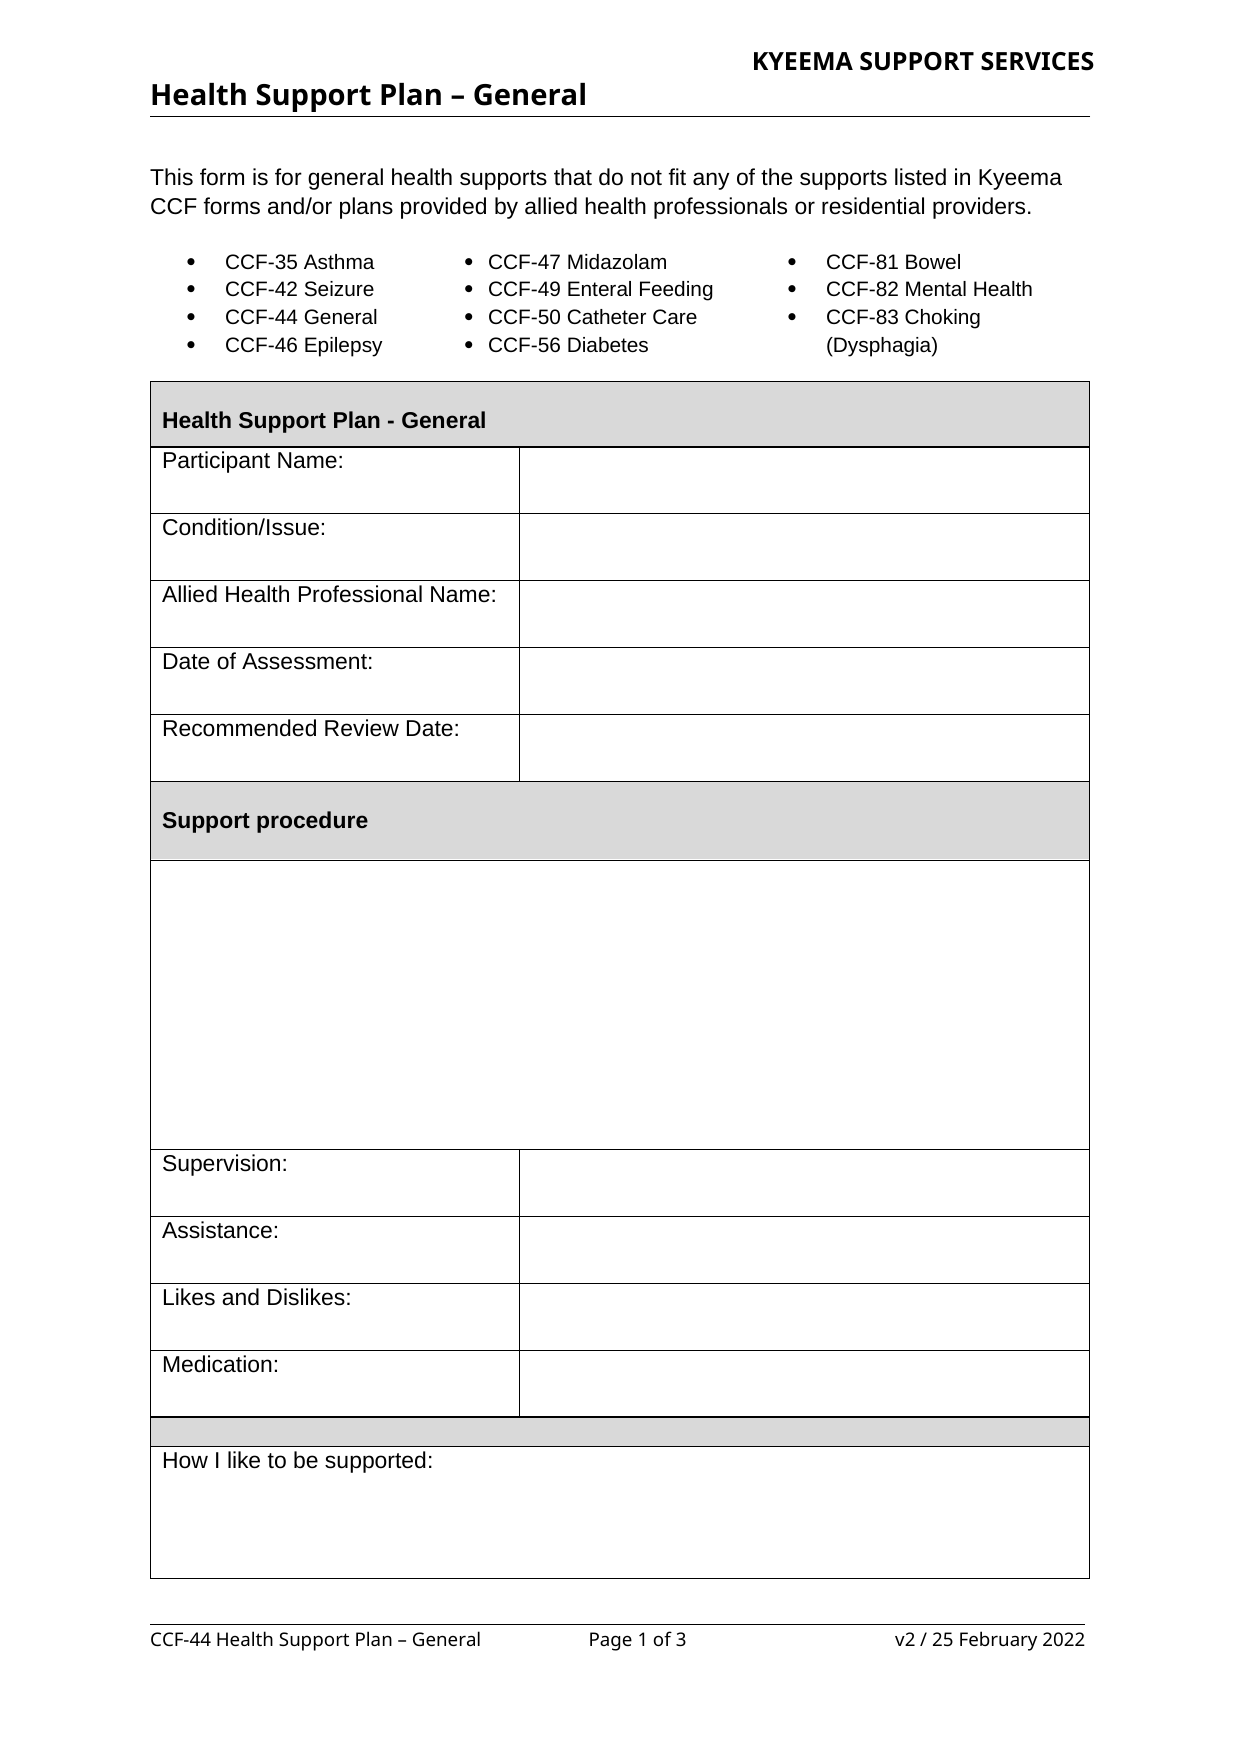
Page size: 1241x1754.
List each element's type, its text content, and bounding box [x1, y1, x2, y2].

table_cell Participant Name: [151, 448, 519, 513]
table_cell [520, 1351, 1089, 1416]
table_cell Support procedure [151, 782, 1089, 859]
table_cell [151, 1418, 1089, 1446]
list CCF-82 Mental Health [789, 277, 1090, 301]
list CCF-42 Seizure [187, 277, 414, 301]
table_header Health Support Plan - General [151, 382, 1089, 446]
table_cell Medication: [151, 1351, 519, 1416]
table_cell [520, 1150, 1089, 1216]
table_cell Date of Assessment: [151, 648, 519, 714]
table_cell Recommended Review Date: [151, 715, 519, 781]
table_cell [151, 1447, 1089, 1578]
list CCF-81 Bowel [789, 250, 1090, 274]
table_cell [520, 715, 1089, 781]
text This form is for general health supports that do not fit any of the supports listed in Kyeema CCF forms and/or plans provided by allied health professionals or residential providers. [150, 164, 1090, 219]
table_cell Condition/Issue: [151, 514, 519, 580]
table_cell Allied Health Professional Name: [151, 581, 519, 647]
table_cell [520, 648, 1089, 714]
list CCF-47 Midazolam [465, 250, 752, 274]
table_cell Likes and Dislikes: [151, 1284, 519, 1349]
table_cell [520, 1217, 1089, 1283]
list CCF-46 Epilepsy [187, 332, 414, 357]
list CCF-35 Asthma [187, 250, 414, 274]
table_cell [520, 1284, 1089, 1349]
list CCF-49 Enteral Feeding [465, 277, 752, 301]
list CCF-83 Choking (Dysphagia) [789, 305, 1090, 356]
table_cell [151, 861, 1089, 1149]
list CCF-44 General [187, 305, 414, 329]
list CCF-50 Catheter Care [465, 305, 752, 329]
table_cell [520, 448, 1089, 513]
list CCF-56 Diabetes [465, 332, 752, 357]
table_cell Assistance: [151, 1217, 519, 1283]
table_cell Supervision: [151, 1150, 519, 1216]
table_cell [520, 581, 1089, 647]
table_cell [520, 514, 1089, 580]
